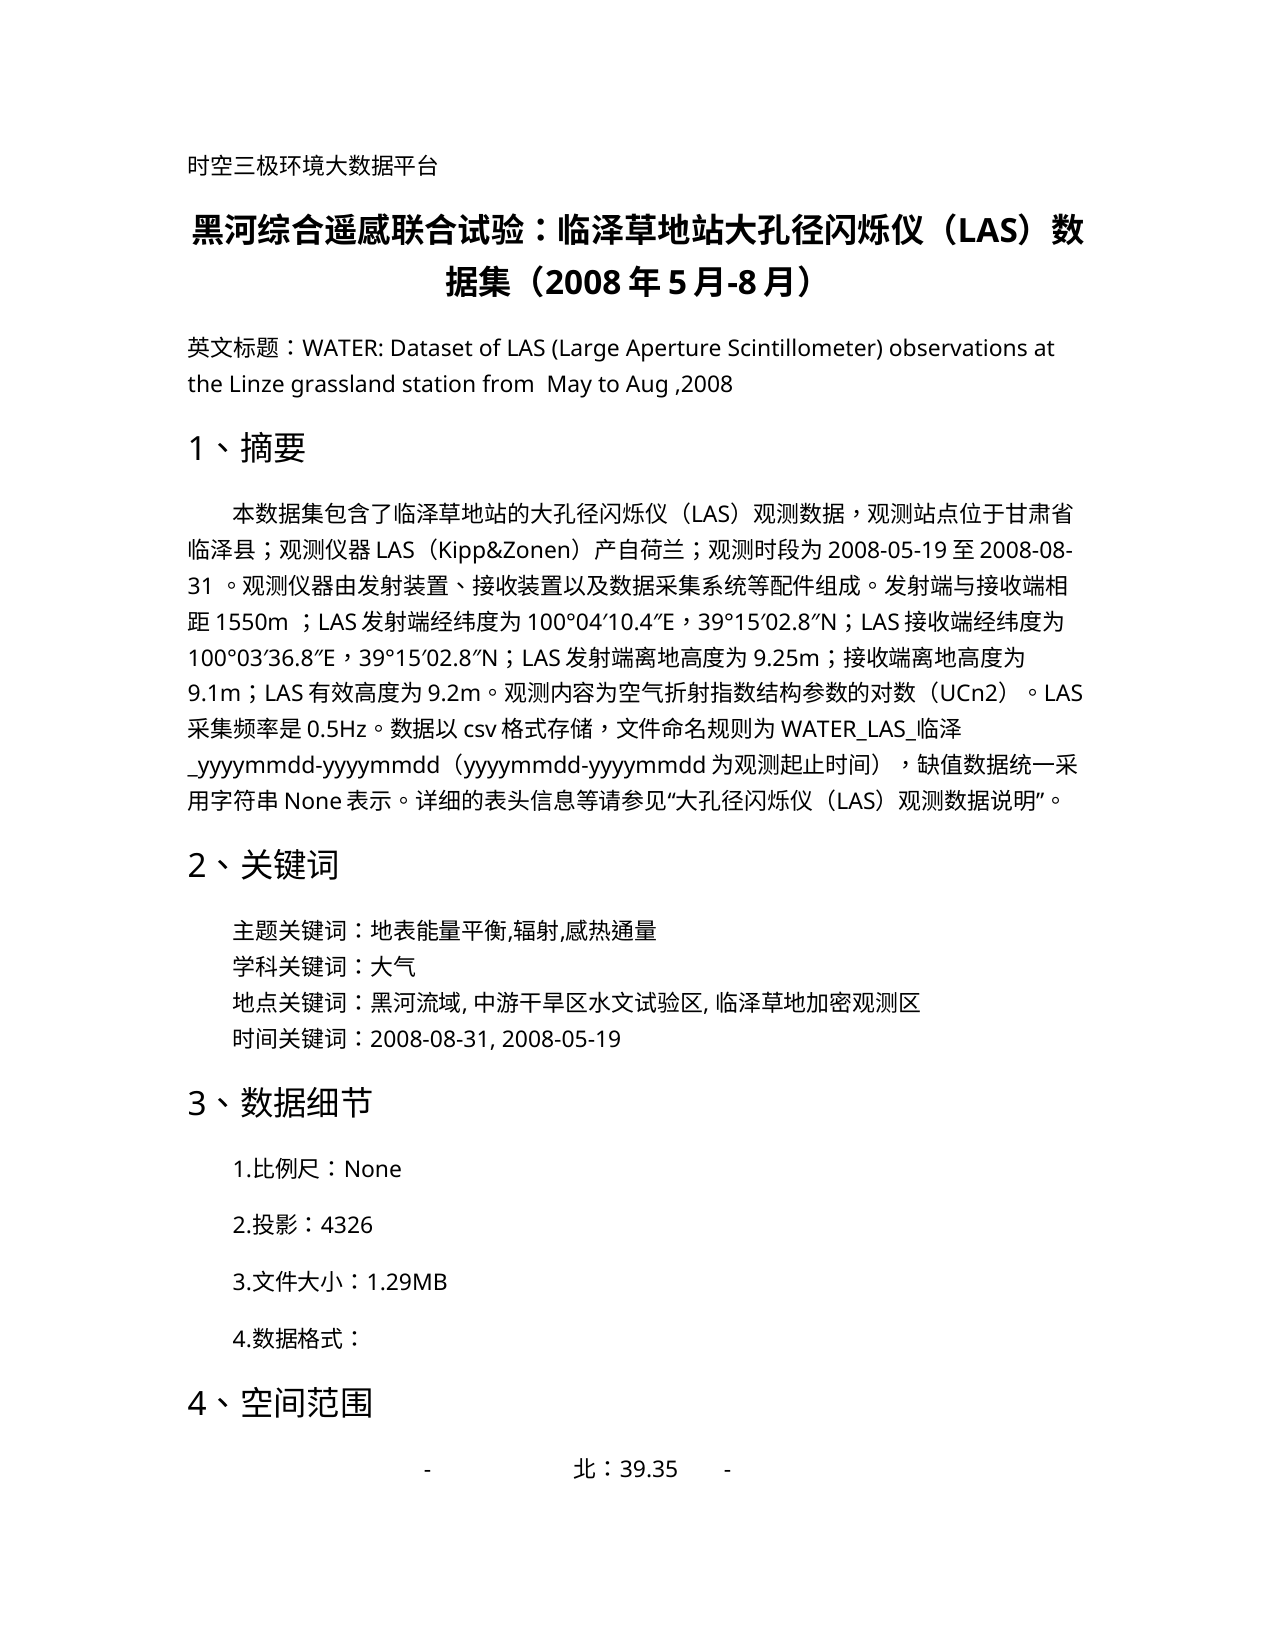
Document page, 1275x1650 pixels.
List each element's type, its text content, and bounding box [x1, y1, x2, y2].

table_header 北：39.35 [563, 1453, 712, 1484]
text 3、数据细节 [187, 1079, 1087, 1125]
text 3.文件大小：1.29MB [232, 1266, 1087, 1297]
text 英文标题：WATER: Dataset of LAS (Large Aperture Scintillometer) observations at the Linze grassland station from May to Aug ,2008 [187, 332, 1087, 399]
text 时空三极环境大数据平台 [187, 150, 1087, 181]
text 黑河综合遥感联合试验：临泽草地站大孔径闪烁仪（LAS）数据集（2008年5月-8月） [187, 207, 1087, 304]
text 本数据集包含了临泽草地站的大孔径闪烁仪（LAS）观测数据，观测站点位于甘肃省临泽县；观测仪器LAS（Kipp&Zonen）产自荷兰；观测时段为2008-05-19至2008-08-31 。观测仪器由发射装置、接收装置以及数据采集系统等配件组成。发射端与接收端相距1550m ；LAS发射端经纬度为100°04′10.4″E，39°15′02.8″N；LAS接收端经纬度为100°03′36.8″E，39°15′02.8″N；LAS发射端离地高度为9.25m；接收端离地高度为9.1m；LAS有效高度为9.2m。观测内容为空气折射指数结构参数的对数（UCn2）。LAS采集频率是0.5Hz。数据以csv格式存储，文件命名规则为WATER_LAS_临泽_yyyymmdd-yyyymmdd（yyyymmdd-yyyymmdd为观测起止时间），缺值数据统一采用字符串None表示。详细的表头信息等请参见“大孔径闪烁仪（LAS）观测数据说明”。 [187, 498, 1087, 816]
text 4、空间范围 [187, 1380, 1087, 1425]
text 4.数据格式： [232, 1323, 1087, 1354]
text 2、关键词 [187, 842, 1087, 887]
text 主题关键词：地表能量平衡,辐射,感热通量 学科关键词：大气 地点关键词：黑河流域, 中游干旱区水文试验区, 临泽草地加密观测区 时间关键词：2008-08-31, 2008-05-19 [232, 915, 1087, 1054]
table_header - [713, 1453, 862, 1484]
table_header - [413, 1453, 562, 1484]
text 2.投影：4326 [232, 1209, 1087, 1241]
text 1、摘要 [187, 425, 1087, 470]
text 1.比例尺：None [232, 1153, 1087, 1184]
